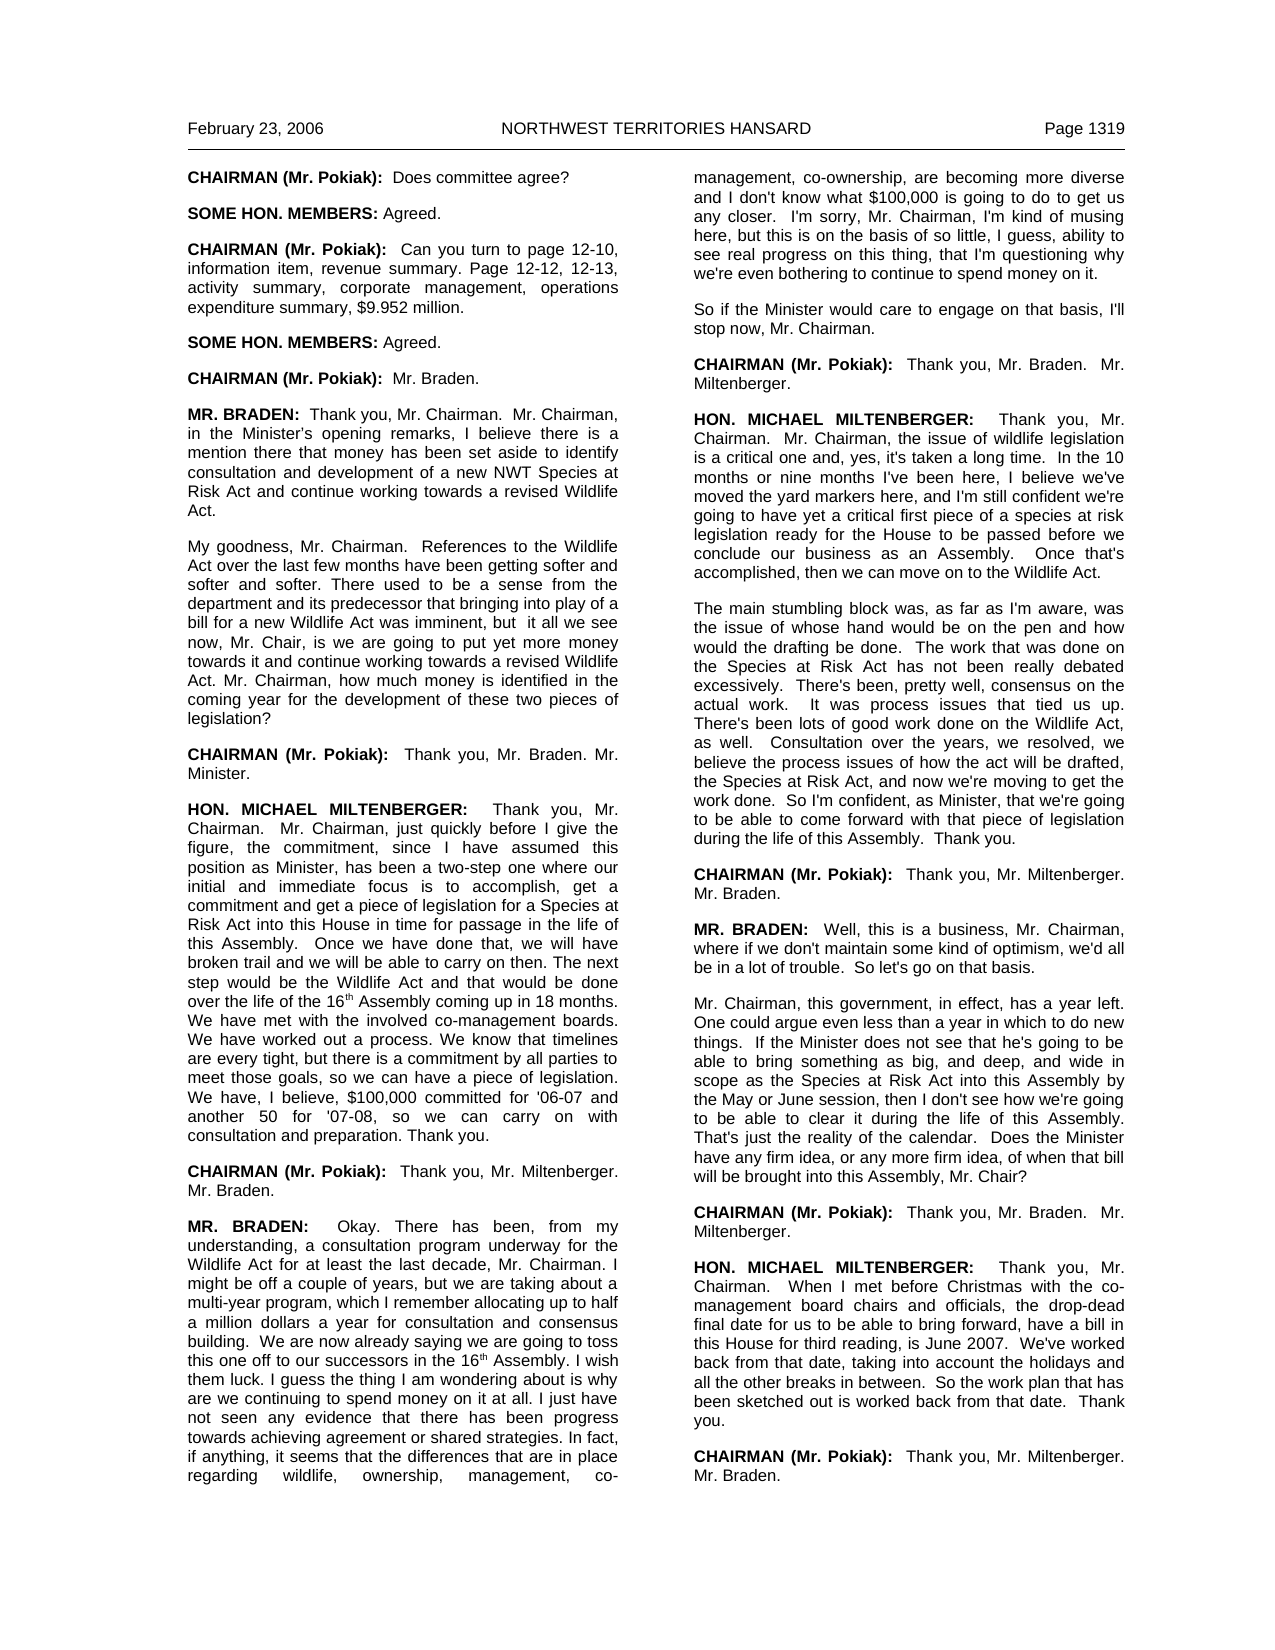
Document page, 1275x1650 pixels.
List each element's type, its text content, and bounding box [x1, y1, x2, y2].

text My goodness, Mr. Chairman. References to the Wildlife Act over the last few months have been getting softer and softer and softer. There used to be a sense from the department and its predecessor that bringing into play of a bill for a new Wildlife Act was imminent, but it all we see now, Mr. Chair, is we are going to put yet more money towards it and continue working towards a revised Wildlife Act. Mr. Chairman, how much money is identified in the coming year for the development of these two pieces of legislation? [187, 537, 619, 728]
text CHAIRMAN (Mr. Pokiak): Thank you, Mr. Miltenberger. Mr. Braden. [187, 1162, 619, 1200]
text HON. MICHAEL MILTENBERGER: Thank you, Mr. Chairman. Mr. Chairman, the issue of wildlife legislation is a critical one and, yes, it's taken a long time. In the 10 months or nine months I've been here, I believe we've moved the yard markers here, and I'm still confident we're going to have yet a critical first piece of a species at risk legislation ready for the House to be passed before we conclude our business as an Assembly. Once that's accomplished, then we can move on to the Wildlife Act. [694, 410, 1125, 582]
text HON. MICHAEL MILTENBERGER: Thank you, Mr. Chairman. Mr. Chairman, just quickly before I give the figure, the commitment, since I have assumed this position as Minister, has been a two-step one where our initial and immediate focus is to accomplish, get a commitment and get a piece of legislation for a Species at Risk Act into this House in time for passage in the life of this Assembly. Once we have done that, we will have broken trail and we will be able to carry on then. The next step would be the Wildlife Act and that would be done over the life of the 16th Assembly coming up in 18 months. We have met with the involved co-management boards. We have worked out a process. We know that timelines are every tight, but there is a commitment by all parties to meet those goals, so we can have a piece of legislation. We have, I believe, $100,000 committed for '06-07 and another 50 for '07-08, so we can carry on with consultation and preparation. Thank you. [187, 800, 619, 1145]
text CHAIRMAN (Mr. Pokiak): Thank you, Mr. Miltenberger. Mr. Braden. [694, 865, 1125, 903]
text CHAIRMAN (Mr. Pokiak): Thank you, Mr. Braden. Mr. Minister. [187, 745, 619, 783]
text SOME HON. MEMBERS: Agreed. [187, 333, 619, 352]
text CHAIRMAN (Mr. Pokiak): Can you turn to page 12-10, information item, revenue summary. Page 12-12, 12-13, activity summary, corporate management, operations expenditure summary, $9.952 million. [187, 240, 619, 317]
text The main stumbling block was, as far as I'm aware, was the issue of whose hand would be on the pen and how would the drafting be done. The work that was done on the Species at Risk Act has not been really debated excessively. There's been, pretty well, consensus on the actual work. It was process issues that tied us up. There's been lots of good work done on the Wildlife Act, as well. Consultation over the years, we resolved, we believe the process issues of how the act will be drafted, the Species at Risk Act, and now we're moving to get the work done. So I'm confident, as Minister, that we're going to be able to come forward with that piece of legislation during the life of this Assembly. Thank you. [694, 599, 1125, 848]
text So if the Minister would care to engage on that basis, I'll stop now, Mr. Chairman. [694, 300, 1125, 338]
text CHAIRMAN (Mr. Pokiak): Thank you, Mr. Braden. Mr. Miltenberger. [694, 1202, 1125, 1241]
text MR. BRADEN: Well, this is a business, Mr. Chairman, where if we don't maintain some kind of optimism, we'd all be in a lot of trouble. So let's go on that basis. [694, 920, 1125, 977]
text Mr. Chairman, this government, in effect, has a year left. One could argue even less than a year in which to do new things. If the Minister does not see that he's going to be able to bring something as big, and deep, and wide in scope as the Species at Risk Act into this Assembly by the May or June session, then I don't see how we're going to be able to clear it during the life of this Assembly. That's just the reality of the calendar. Does the Minister have any firm idea, or any more firm idea, of when that bill will be brought into this Assembly, Mr. Chair? [694, 994, 1125, 1186]
text MR. BRADEN: Okay. There has been, from my understanding, a consultation program underway for the Wildlife Act for at least the last decade, Mr. Chairman. I might be off a couple of years, but we are taking about a multi-year program, which I remember allocating up to half a million dollars a year for consultation and consensus building. We are now already saying we are going to toss this one off to our successors in the 16th Assembly. I wish them luck. I guess the thing I am wondering about is why are we continuing to spend money on it at all. I just have not seen any evidence that there has been progress towards achieving agreement or shared strategies. In fact, if anything, it seems that the differences that are in place regarding wildlife, ownership, management, co-management, co-ownership, are becoming more diverse and I don't know what $100,000 is going to do to get us any closer. I'm sorry, Mr. Chairman, I'm kind of musing here, but this is on the basis of so little, I guess, ability to see real progress on this thing, that I'm questioning why we're even bothering to continue to spend money on it. [187, 1217, 619, 1485]
text CHAIRMAN (Mr. Pokiak): Mr. Braden. [187, 369, 619, 388]
text CHAIRMAN (Mr. Pokiak): Does committee agree? [187, 168, 619, 187]
text CHAIRMAN (Mr. Pokiak): Thank you, Mr. Miltenberger. Mr. Braden. [694, 1447, 1125, 1485]
text CHAIRMAN (Mr. Pokiak): Thank you, Mr. Braden. Mr. Miltenberger. [694, 355, 1125, 393]
text HON. MICHAEL MILTENBERGER: Thank you, Mr. Chairman. When I met before Christmas with the co-management board chairs and officials, the drop-dead final date for us to be able to bring forward, have a bill in this House for third reading, is June 2007. We've worked back from that date, taking into account the holidays and all the other breaks in between. So the work plan that has been sketched out is worked back from that date. Thank you. [694, 1257, 1125, 1430]
text SOME HON. MEMBERS: Agreed. [187, 204, 619, 223]
text MR. BRADEN: Thank you, Mr. Chairman. Mr. Chairman, in the Minister’s opening remarks, I believe there is a mention there that money has been set aside to identify consultation and development of a new NWT Species at Risk Act and continue working towards a revised Wildlife Act. [187, 405, 619, 520]
